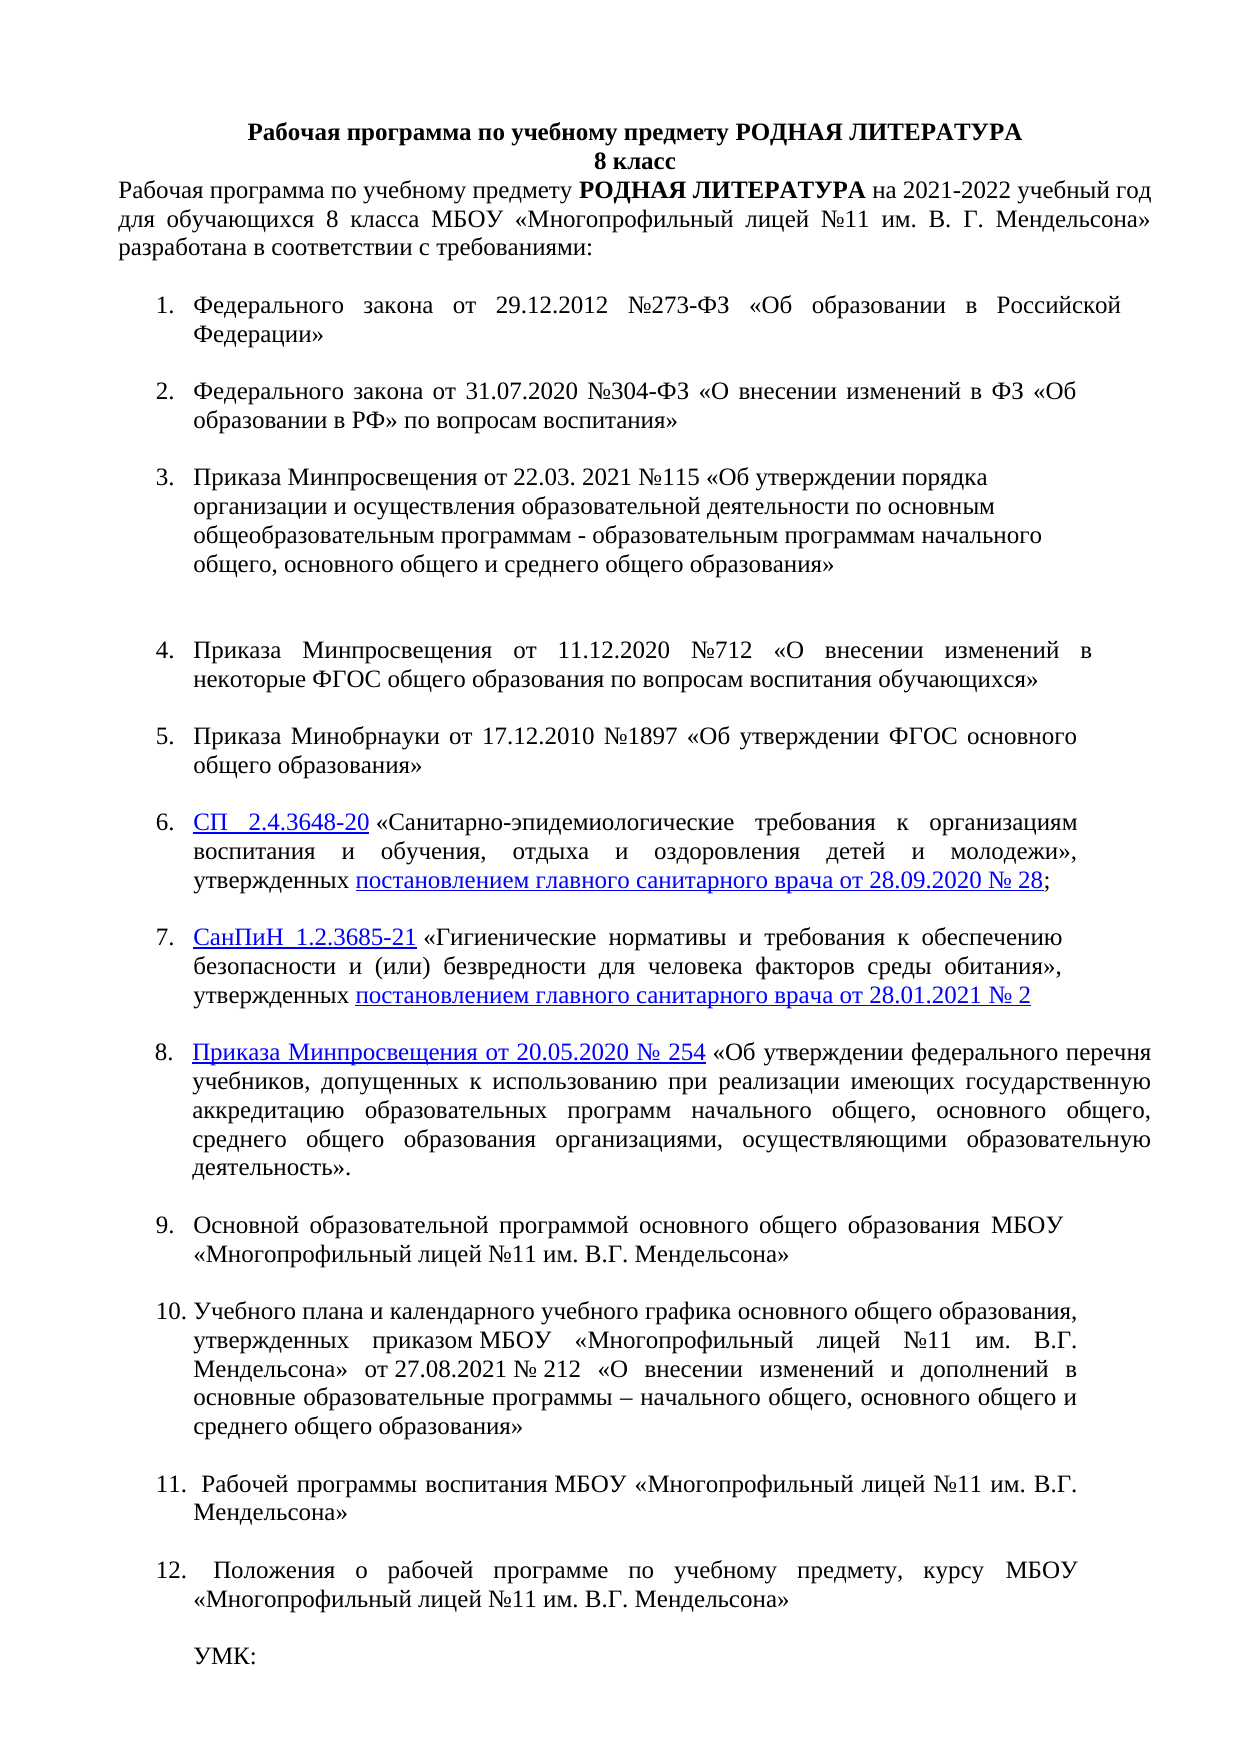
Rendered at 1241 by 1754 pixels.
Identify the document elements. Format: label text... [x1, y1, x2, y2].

list Основной образовательной программой основного общего образования МБОУ «Многопрофильный лицей №11 им. В.Г. Мендельсона» [156, 1210, 1063, 1267]
text Рабочая программа по учебному предмету РОДНАЯ ЛИТЕРАТУРА [118, 117, 1152, 146]
list СП 2.4.3648-20 «Санитарно-эпидемиологические требования к организациям воспитания и обучения, отдыха и оздоровления детей и молодежи», утвержденных постановлением главного санитарного врача от 28.09.2020 № 28; [156, 807, 1078, 894]
list Федерального закона от 29.12.2012 №273-ФЗ «Об образовании в Российской Федерации» [156, 290, 1122, 347]
text УМК: [193, 1641, 1152, 1670]
list Учебного плана и календарного учебного графика основного общего образования, утвержденных приказом МБОУ «Многопрофильный лицей №11 им. В.Г. Мендельсона» от 27.08.2021 № 212 «О внесении изменений и дополнений в основные образовательные программы – начального общего, основного общего и среднего общего образования» [156, 1296, 1078, 1440]
list Приказа Минпросвещения от 22.03. 2021 №115 «Об утверждении порядка организации и осуществления образовательной деятельности по основным общеобразовательным программам - образовательным программам начального общего, основного общего и среднего общего образования» [156, 462, 1078, 577]
list Приказа Минпросвещения от 20.05.2020 № 254 «Об утверждении федерального перечня учебников, допущенных к использованию при реализации имеющих государственную аккредитацию образовательных программ начального общего, основного общего, среднего общего образования организациями, осуществляющими образовательную деятельность». [154, 1037, 1152, 1181]
list СанПиН 1.2.3685-21 «Гигиенические нормативы и требования к обеспечению безопасности и (или) безвредности для человека факторов среды обитания», утвержденных постановлением главного санитарного врача от 28.01.2021 № 2 [156, 922, 1063, 1009]
list Положения о рабочей программе по учебному предмету, курсу МБОУ «Многопрофильный лицей №11 им. В.Г. Мендельсона» [156, 1555, 1078, 1612]
list Приказа Минпросвещения от 11.12.2020 №712 «О внесении изменений в некоторые ФГОС общего образования по вопросам воспитания обучающихся» [156, 635, 1093, 692]
list Рабочей программы воспитания МБОУ «Многопрофильный лицей №11 им. В.Г. Мендельсона» [156, 1469, 1078, 1526]
list Приказа Минобрнауки от 17.12.2010 №1897 «Об утверждении ФГОС основного общего образования» [156, 721, 1078, 779]
list Федерального закона от 31.07.2020 №304-ФЗ «О внесении изменений в ФЗ «Об образовании в РФ» по вопросам воспитания» [156, 376, 1078, 434]
text 8 класс [118, 146, 1152, 175]
text Рабочая программа по учебному предмету РОДНАЯ ЛИТЕРАТУРА на 2021-2022 учебный год для обучающихся 8 класса МБОУ «Многопрофильный лицей №11 им. В. Г. Мендельсона» разработана в соответствии с требованиями: [118, 175, 1152, 261]
